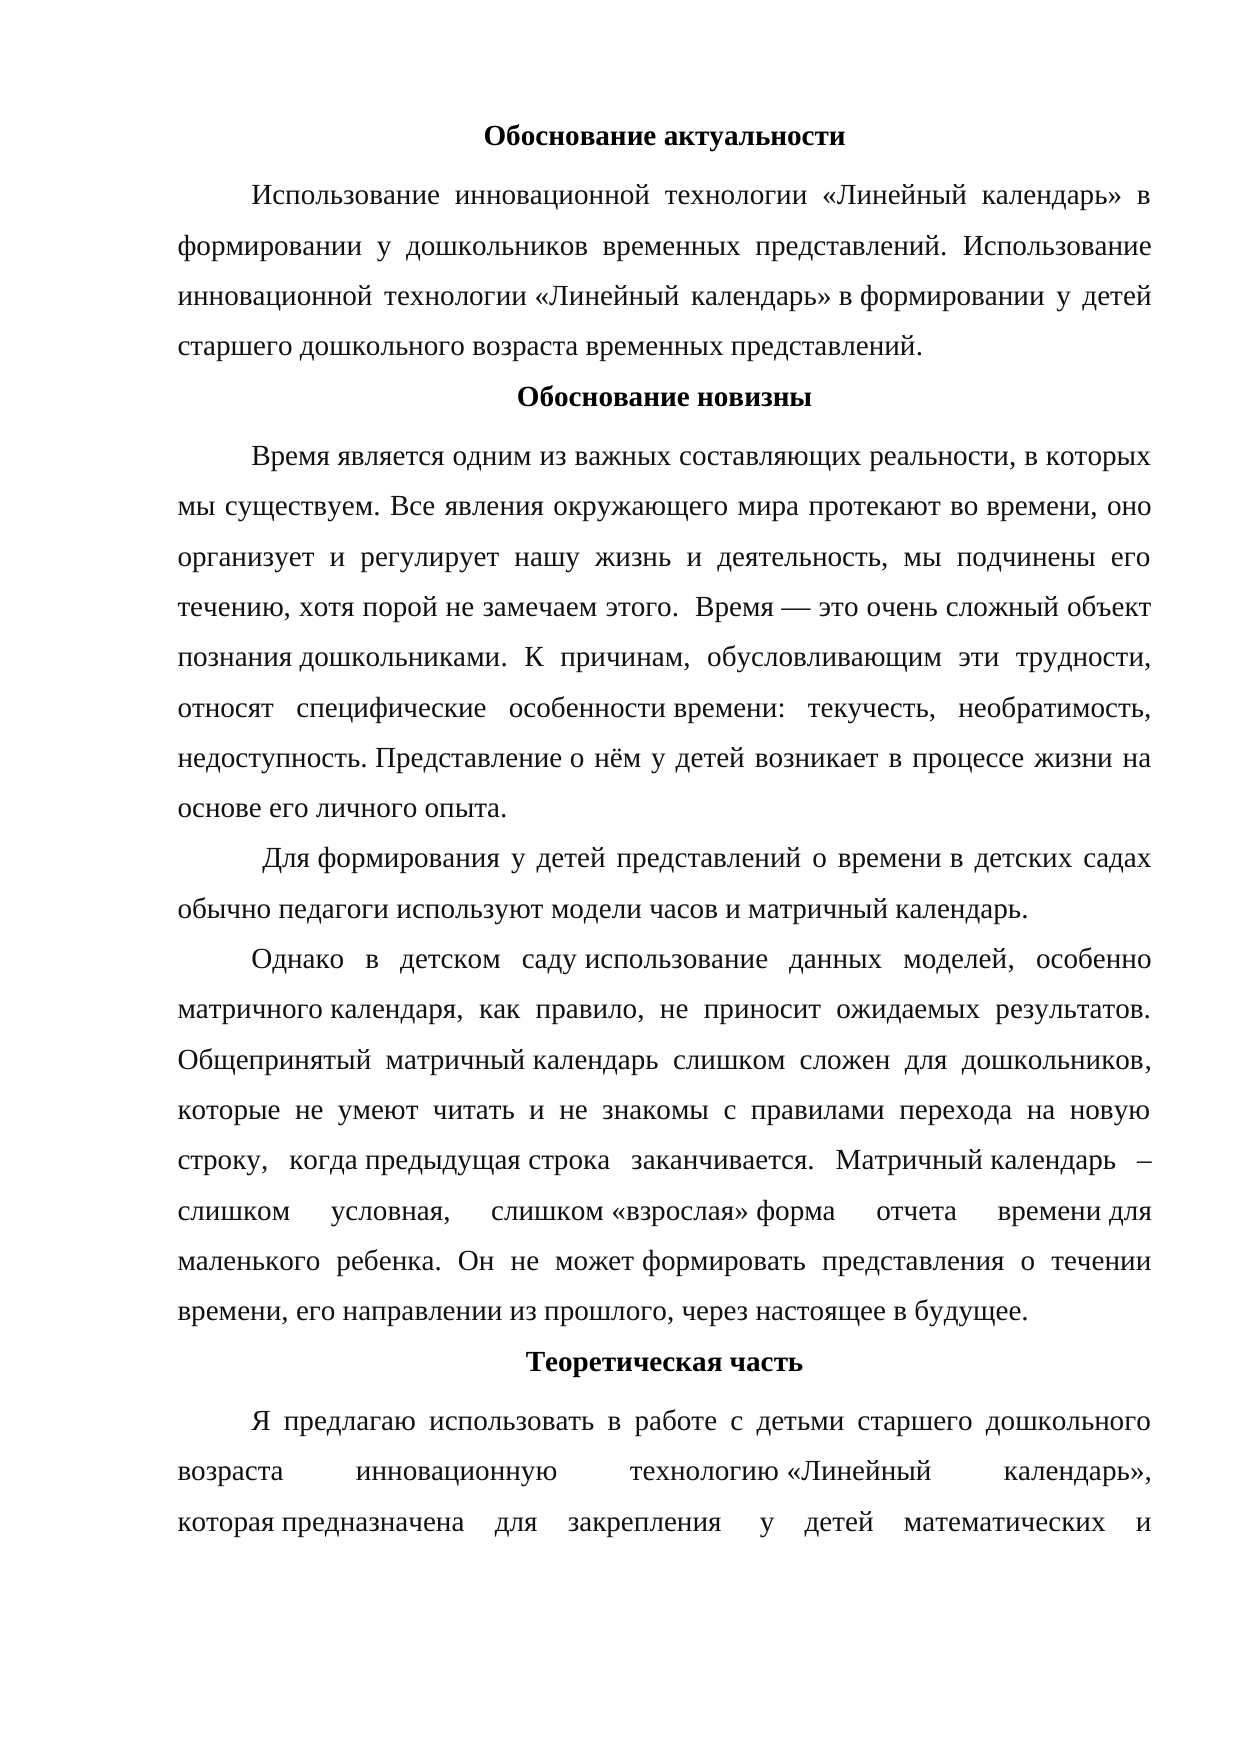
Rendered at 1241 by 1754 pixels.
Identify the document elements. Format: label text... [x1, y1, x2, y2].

text Обоснование новизны [177, 379, 1152, 412]
text Обоснование актуальности [177, 118, 1152, 152]
text Для формирования у детей представлений о времени в детских садах обычно педагоги используют модели часов и матричный календарь. [177, 841, 1152, 924]
text Теоретическая часть [177, 1344, 1152, 1377]
text Однако в детском саду использование данных моделей, особенно матричного календаря, как правило, не приносит ожидаемых результатов. Общепринятый матричный календарь слишком сложен для дошкольников, которые не умеют читать и не знакомы с правилами перехода на новую строку, когда предыдущая строка заканчивается. Матричный календарь – слишком условная, слишком «взрослая» форма отчета времени для маленького ребенка. Он не может формировать представления о течении времени, его направлении из прошлого, через настоящее в будущее. [177, 941, 1152, 1327]
text Использование инновационной технологии «Линейный календарь» в формировании у дошкольников временных представлений. Использование инновационной технологии «Линейный календарь» в формировании у детей старшего дошкольного возраста временных представлений. [177, 177, 1152, 362]
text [177, 1403, 1152, 1537]
text Время является одним из важных составляющих реальности, в которых мы существуем. Все явления окружающего мира протекают во времени, оно организует и регулирует нашу жизнь и деятельность, мы подчинены его течению, хотя порой не замечаем этого. Время — это очень сложный объект познания дошкольниками. К причинам, обусловливающим эти трудности, относят специфические особенности времени: текучесть, необратимость, недоступность. Представление о нём у детей возникает в процессе жизни на основе его личного опыта. [177, 438, 1152, 824]
